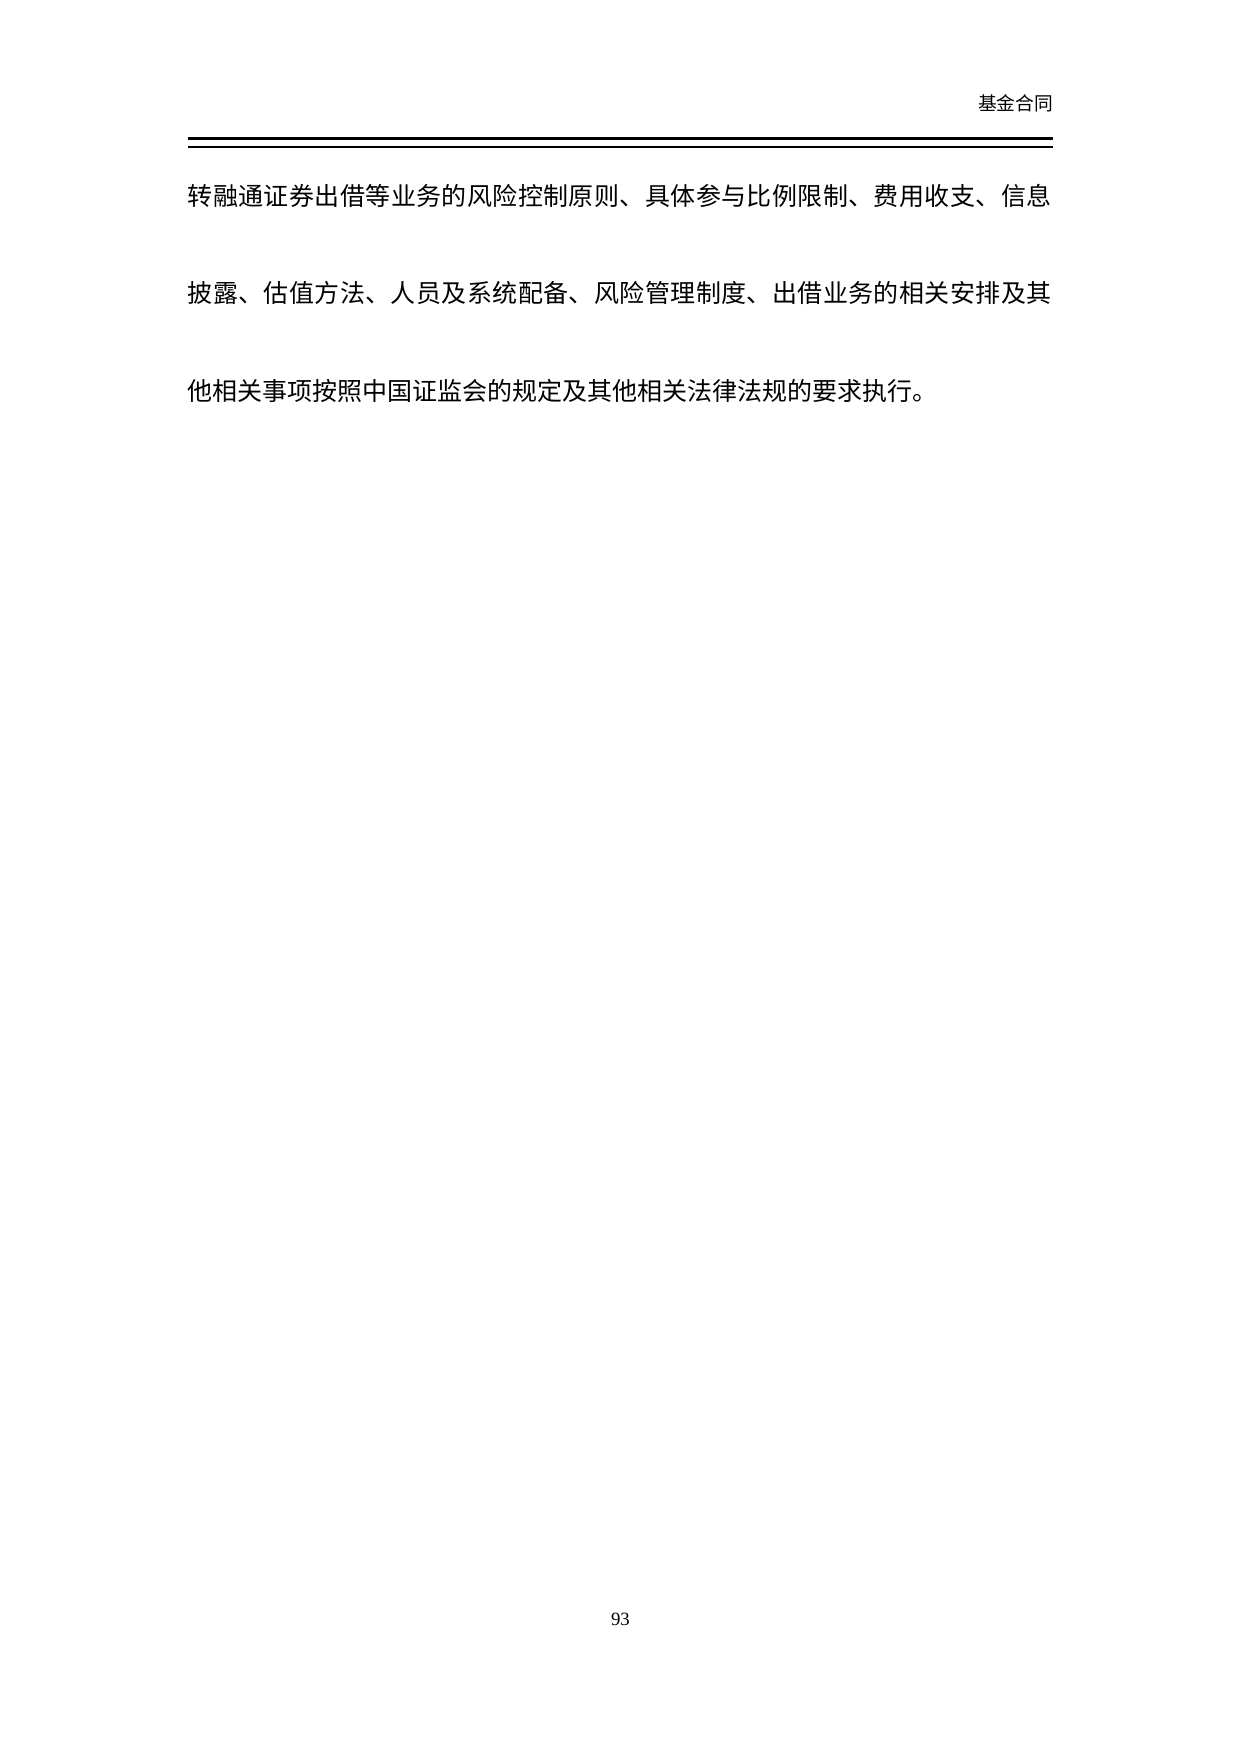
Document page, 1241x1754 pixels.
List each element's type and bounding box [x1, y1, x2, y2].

text [187, 162, 1053, 422]
